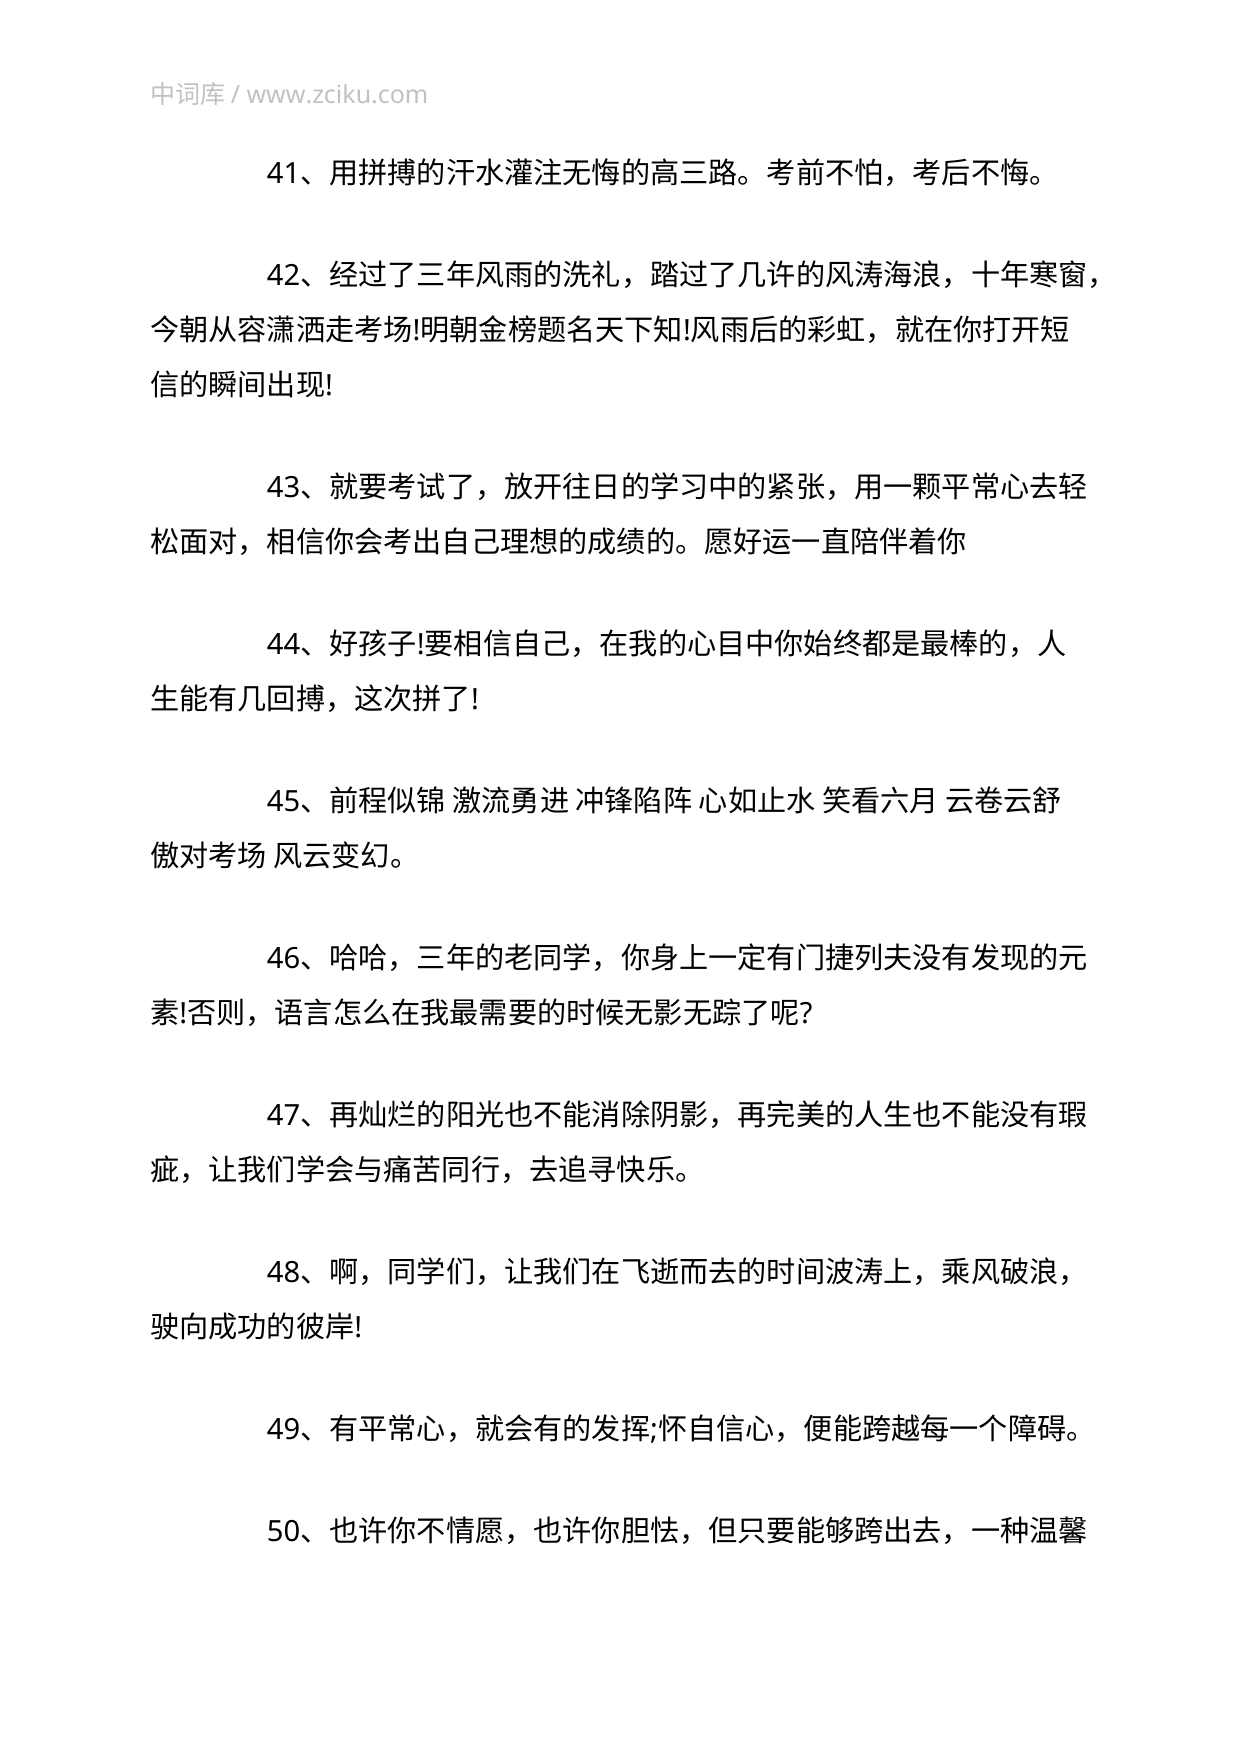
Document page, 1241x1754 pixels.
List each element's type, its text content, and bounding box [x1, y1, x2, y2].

text 41、用拼搏的汗水灌注无悔的高三路。考前不怕，考后不悔。 [150, 150, 1090, 192]
text 42、经过了三年风雨的洗礼，踏过了几许的风涛海浪，十年寒窗，今朝从容潇洒走考场!明朝金榜题名天下知!风雨后的彩虹，就在你打开短信的瞬间出现! [150, 252, 1090, 404]
text 43、就要考试了，放开往日的学习中的紧张，用一颗平常心去轻松面对，相信你会考出自己理想的成绩的。愿好运一直陪伴着你 [150, 464, 1090, 561]
text 44、好孩子!要相信自己，在我的心目中你始终都是最棒的，人生能有几回搏，这次拼了! [150, 621, 1090, 718]
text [150, 1507, 1090, 1549]
text 48、啊，同学们，让我们在飞逝而去的时间波涛上，乘风破浪，驶向成功的彼岸! [150, 1248, 1090, 1346]
text 46、哈哈，三年的老同学，你身上一定有门捷列夫没有发现的元素!否则，语言怎么在我最需要的时候无影无踪了呢? [150, 934, 1090, 1032]
text 45、前程似锦 激流勇进 冲锋陷阵 心如止水 笑看六月 云卷云舒 傲对考场 风云变幻。 [150, 778, 1090, 875]
text 47、再灿烂的阳光也不能消除阴影，再完美的人生也不能没有瑕疵，让我们学会与痛苦同行，去追寻快乐。 [150, 1091, 1090, 1189]
text 49、有平常心，就会有的发挥;怀自信心，便能跨越每一个障碍。 [150, 1405, 1090, 1448]
